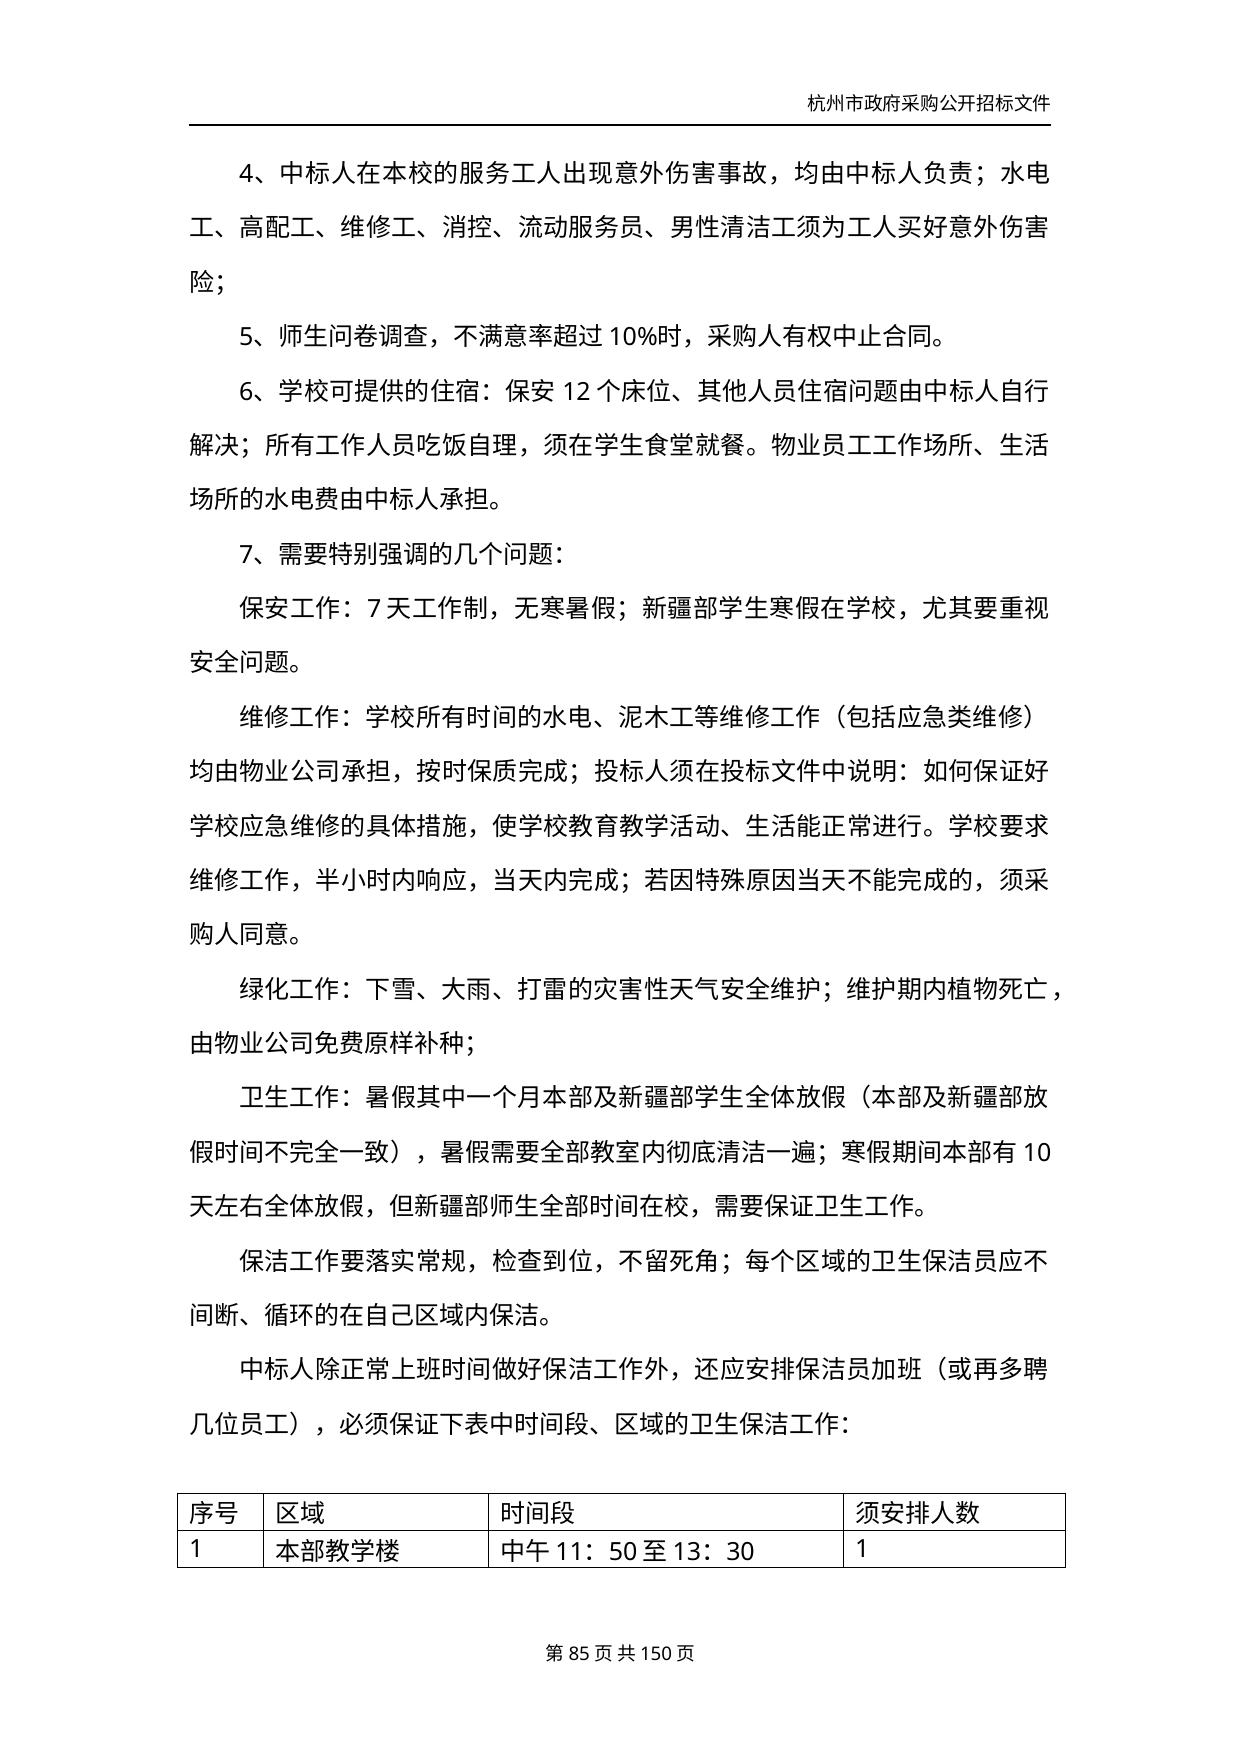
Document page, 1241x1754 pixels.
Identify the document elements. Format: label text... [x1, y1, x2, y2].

text 维修工作：学校所有时间的水电、泥木工等维修工作（包括应急类维修）均由物业公司承担，按时保质完成；投标人须在投标文件中说明：如何保证好学校应急维修的具体措施，使学校教育教学活动、生活能正常进行。学校要求维修工作，半小时内响应，当天内完成；若因特殊原因当天不能完成的，须采购人同意。 [189, 697, 1051, 951]
table_header 时间段 [489, 1494, 843, 1530]
text 保洁工作要落实常规，检查到位，不留死角；每个区域的卫生保洁员应不间断、循环的在自己区域内保洁。 [189, 1241, 1051, 1332]
text 绿化工作：下雪、大雨、打雷的灾害性天气安全维护；维护期内植物死亡，由物业公司免费原样补种； [189, 969, 1051, 1060]
text 5、师生问卷调查，不满意率超过10%时，采购人有权中止合同。 [189, 317, 1051, 353]
text 中标人除正常上班时间做好保洁工作外，还应安排保洁员加班（或再多聘几位员工），必须保证下表中时间段、区域的卫生保洁工作： [189, 1350, 1051, 1440]
table_cell 1 [844, 1531, 1065, 1567]
text 卫生工作：暑假其中一个月本部及新疆部学生全体放假（本部及新疆部放假时间不完全一致），暑假需要全部教室内彻底清洁一遍；寒假期间本部有10天左右全体放假，但新疆部师生全部时间在校，需要保证卫生工作。 [189, 1078, 1051, 1223]
table_header 区域 [264, 1494, 488, 1530]
table_cell 1 [178, 1531, 263, 1567]
table_header 序号 [178, 1494, 263, 1530]
table_cell 本部教学楼 [264, 1531, 488, 1567]
table_cell 中午11：50至13：30 [489, 1531, 843, 1567]
text 4、中标人在本校的服务工人出现意外伤害事故，均由中标人负责；水电工、高配工、维修工、消控、流动服务员、男性清洁工须为工人买好意外伤害险； [189, 153, 1051, 298]
text 保安工作：7天工作制，无寒暑假；新疆部学生寒假在学校，尤其要重视安全问题。 [189, 588, 1051, 679]
text 7、需要特别强调的几个问题： [189, 534, 1051, 570]
text 6、学校可提供的住宿：保安12个床位、其他人员住宿问题由中标人自行解决；所有工作人员吃饭自理，须在学生食堂就餐。物业员工工作场所、生活场所的水电费由中标人承担。 [189, 371, 1051, 516]
table_header 须安排人数 [844, 1494, 1065, 1530]
